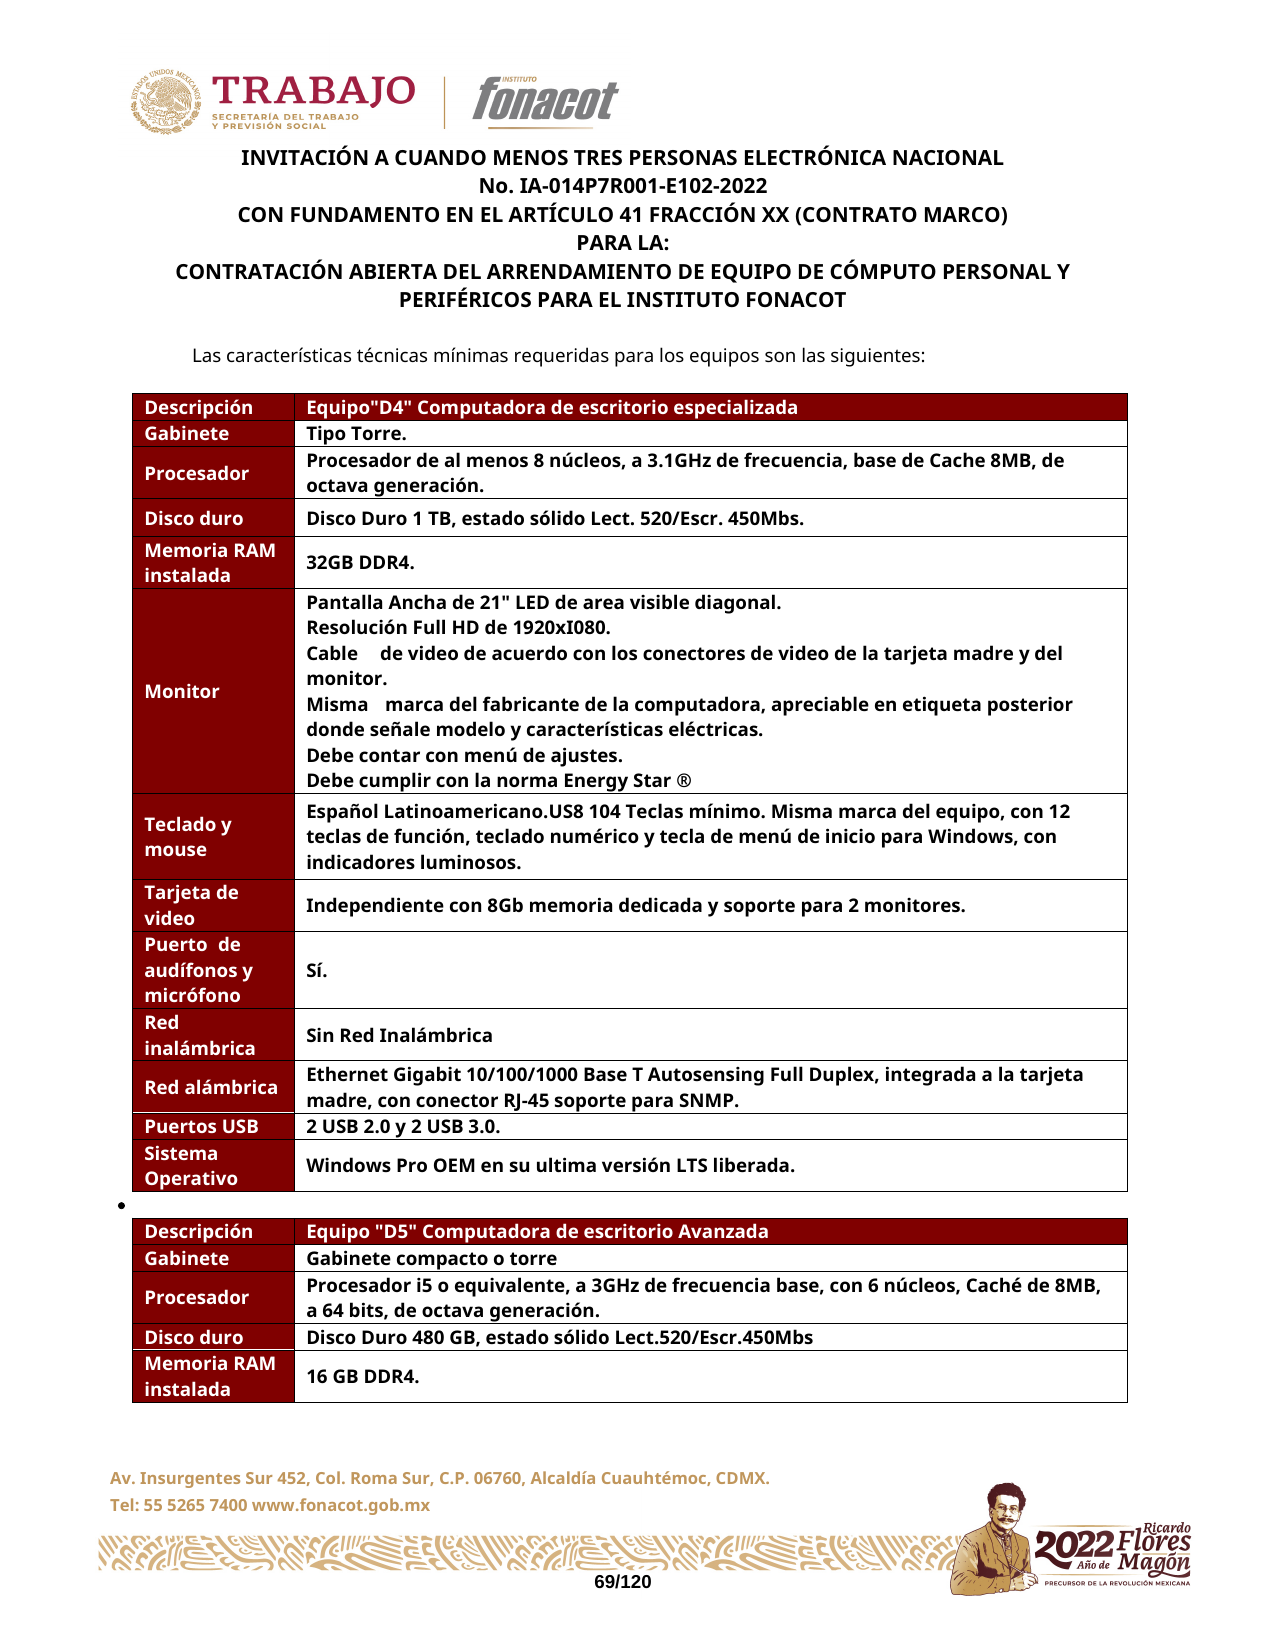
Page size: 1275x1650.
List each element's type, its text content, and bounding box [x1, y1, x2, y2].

table_cell Disco Duro 1 TB, estado sólido Lect. 520/Escr. 450Mbs. [295, 499, 1127, 536]
picture [7, 1470, 1275, 1599]
table_cell Gabinete compacto o torre [295, 1245, 1127, 1271]
table_cell Gabinete [133, 1245, 294, 1271]
table_cell Gabinete [133, 421, 294, 446]
table_cell 32GB DDR4. [295, 537, 1127, 588]
table_cell Sin Red Inalámbrica [295, 1009, 1127, 1060]
picture [118, 32, 631, 157]
table_cell Sí. [295, 932, 1127, 1008]
table_cell Disco duro [133, 1324, 294, 1349]
table_cell Puerto de audífonos y micrófono [133, 932, 294, 1008]
table_cell 2 USB 2.0 y 2 USB 3.0. [295, 1114, 1127, 1139]
text Las características técnicas mínimas requeridas para los equipos son las siguientes: [192, 342, 1127, 368]
table_cell Independiente con 8Gb memoria dedicada y soporte para 2 monitores. [295, 880, 1127, 931]
table_cell Disco Duro 480 GB, estado sólido Lect.520/Escr.450Mbs [295, 1324, 1127, 1349]
table_cell Disco duro [133, 499, 294, 536]
table_cell Español Latinoamericano.US8 104 Teclas mínimo. Misma marca del equipo, con 12 teclas de función, teclado numérico y tecla de menú de inicio para Windows, con indicadores luminosos. [295, 794, 1127, 879]
table_header Descripción [133, 1219, 294, 1244]
table_cell Procesador i5 o equivalente, a 3GHz de frecuencia base, con 6 núcleos, Caché de 8MB, a 64 bits, de octava generación. [295, 1272, 1127, 1323]
table_cell Red inalámbrica [133, 1009, 294, 1060]
table_cell Tarjeta de video [133, 880, 294, 931]
table_cell 16 GB DDR4. [295, 1351, 1127, 1402]
table_cell Memoria RAM instalada [133, 1351, 294, 1402]
table_cell Red alámbrica [133, 1061, 294, 1112]
table_cell Sistema Operativo [133, 1140, 294, 1191]
table_cell Pantalla Ancha de 21" LED de area visible diagonal. Resolución Full HD de 1920xI080. Cable de video de acuerdo con los conectores de video de la tarjeta madre y del monitor. Misma marca del fabricante de la computadora, apreciable en etiqueta posterior donde señale modelo y características eléctricas. Debe contar con menú de ajustes. Debe cumplir con la norma Energy Star ® [295, 589, 1127, 793]
table_header Equipo "D5" Computadora de escritorio Avanzada [295, 1219, 1127, 1244]
table_cell Procesador [133, 1272, 294, 1323]
table_cell Monitor [133, 589, 294, 793]
table_cell Ethernet Gigabit 10/100/1000 Base T Autosensing Full Duplex, integrada a la tarjeta madre, con conector RJ-45 soporte para SNMP. [295, 1061, 1127, 1112]
table_cell Memoria RAM instalada [133, 537, 294, 588]
table_cell Teclado y mouse [133, 794, 294, 879]
table_cell Procesador [133, 447, 294, 498]
table_cell Tipo Torre. [295, 421, 1127, 446]
table_header Equipo"D4" Computadora de escritorio especializada [295, 394, 1127, 420]
table_cell Procesador de al menos 8 núcleos, a 3.1GHz de frecuencia, base de Cache 8MB, de octava generación. [295, 447, 1127, 498]
table_cell Puertos USB [133, 1114, 294, 1139]
table_cell Windows Pro OEM en su ultima versión LTS liberada. [295, 1140, 1127, 1191]
table_header Descripción [133, 394, 294, 420]
